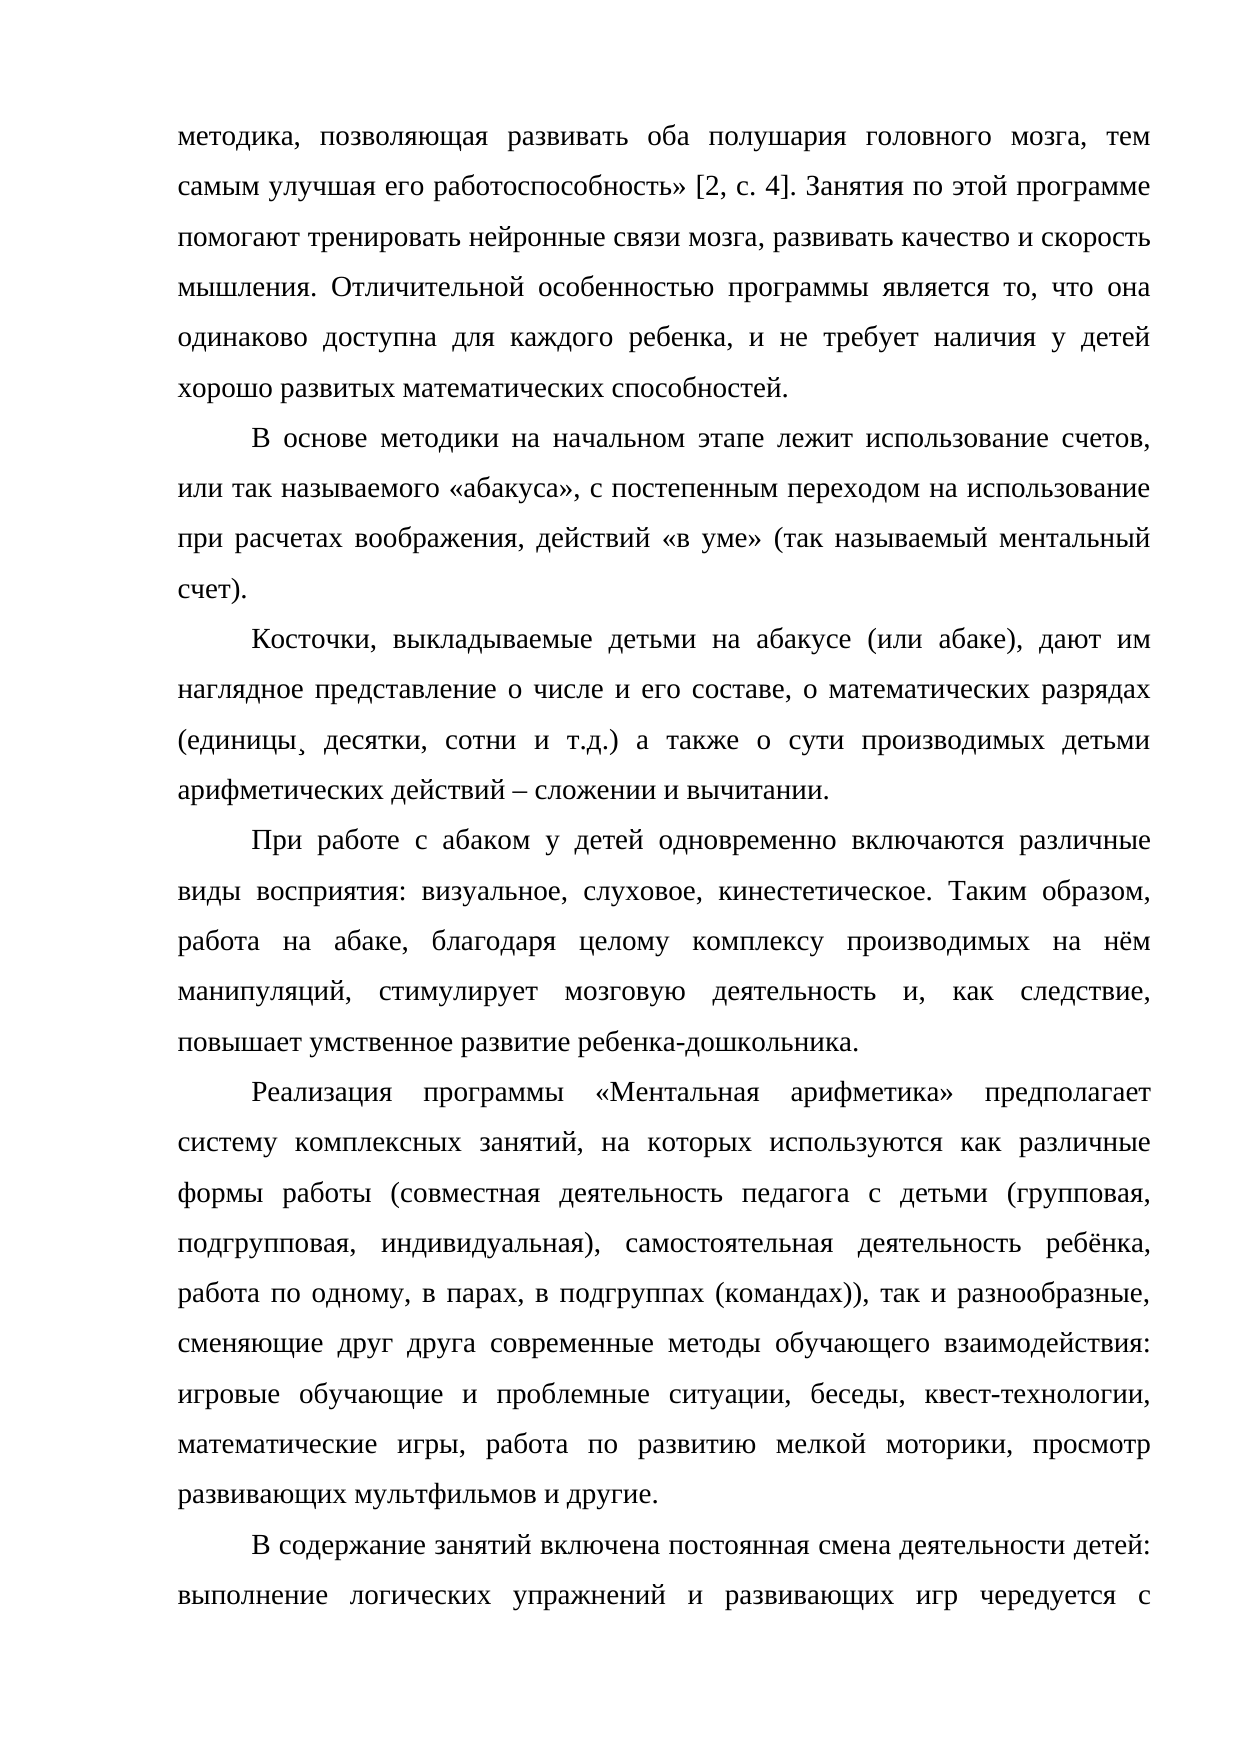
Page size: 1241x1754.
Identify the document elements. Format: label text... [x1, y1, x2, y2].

text Косточки, выкладываемые детьми на абакусе (или абаке), дают им наглядное представление о числе и его составе, о математических разрядах (единицы¸ десятки, сотни и т.д.) а также о сути производимых детьми арифметических действий – сложении и вычитании. [177, 621, 1152, 806]
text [177, 118, 1152, 403]
text В основе методики на начальном этапе лежит использование счетов, или так называемого «абакуса», с постепенным переходом на использование при расчетах воображения, действий «в уме» (так называемый ментальный счет). [177, 420, 1152, 604]
text При работе с абаком у детей одновременно включаются различные виды восприятия: визуальное, слуховое, кинестетическое. Таким образом, работа на абаке, благодаря целому комплексу производимых на нём манипуляций, стимулирует мозговую деятельность и, как следствие, повышает умственное развитие ребенка-дошкольника. [177, 822, 1152, 1057]
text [177, 1527, 1152, 1611]
text Реализация программы «Ментальная арифметика» предполагает систему комплексных занятий, на которых используются как различные формы работы (совместная деятельность педагога с детьми (групповая, подгрупповая, индивидуальная), самостоятельная деятельность ребёнка, работа по одному, в парах, в подгруппах (командах)), так и разнообразные, сменяющие друг друга современные методы обучающего взаимодействия: игровые обучающие и проблемные ситуации, беседы, квест-технологии, математические игры, работа по развитию мелкой моторики, просмотр развивающих мультфильмов и другие. [177, 1074, 1152, 1510]
